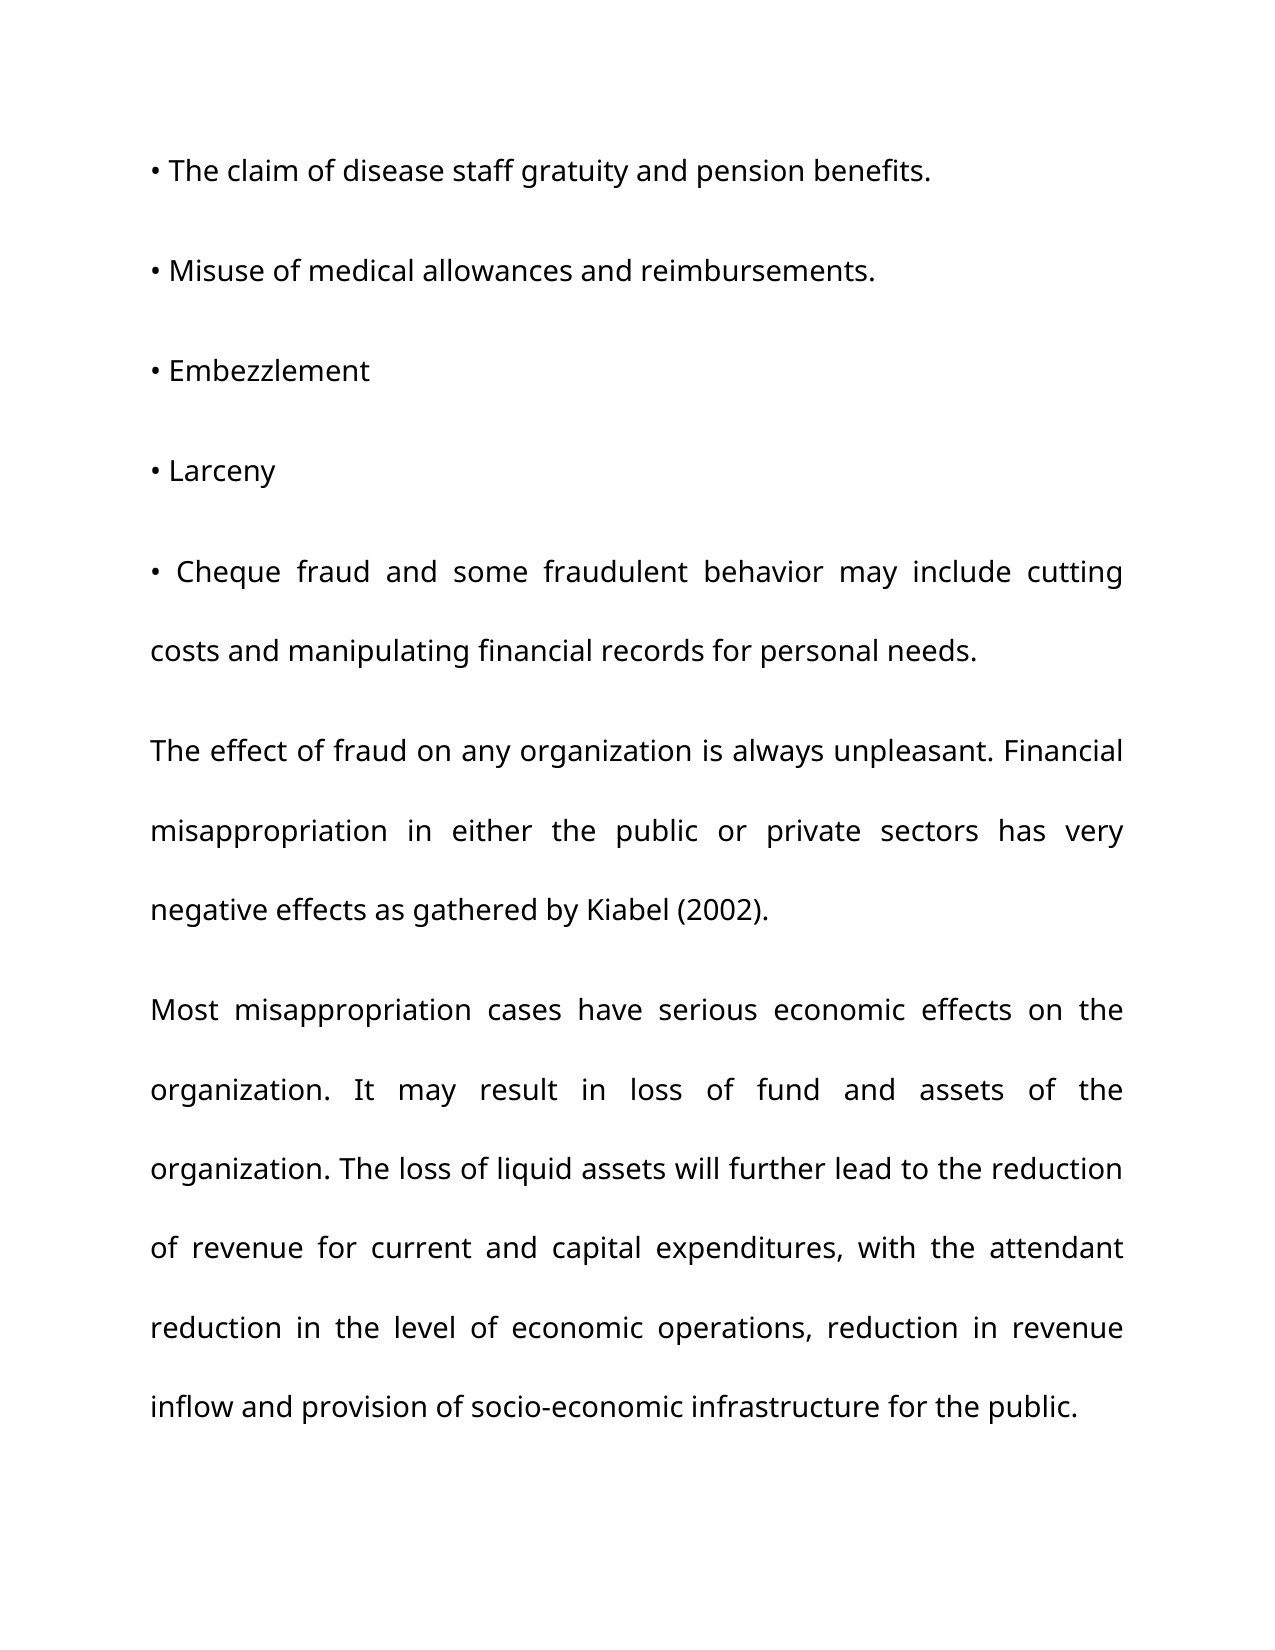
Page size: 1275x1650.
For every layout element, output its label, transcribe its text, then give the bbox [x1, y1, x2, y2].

text • Misuse of medical allowances and reimbursements. [150, 250, 1125, 290]
text • The claim of disease staff gratuity and pension benefits. [150, 150, 1125, 190]
text • Larceny [150, 451, 1125, 490]
text Most misappropriation cases have serious economic effects on the organization. It may result in loss of fund and assets of the organization. The loss of liquid assets will further lead to the reduction of revenue for current and capital expenditures, with the attendant reduction in the level of economic operations, reduction in revenue inflow and provision of socio-economic infrastructure for the public. [150, 989, 1125, 1426]
text • Embezzlement [150, 350, 1125, 390]
text The effect of fraud on any organization is always unpleasant. Financial misappropriation in either the public or private sectors has very negative effects as gathered by Kiabel (2002). [150, 730, 1125, 929]
text • Cheque fraud and some fraudulent behavior may include cutting costs and manipulating financial records for personal needs. [150, 551, 1125, 670]
